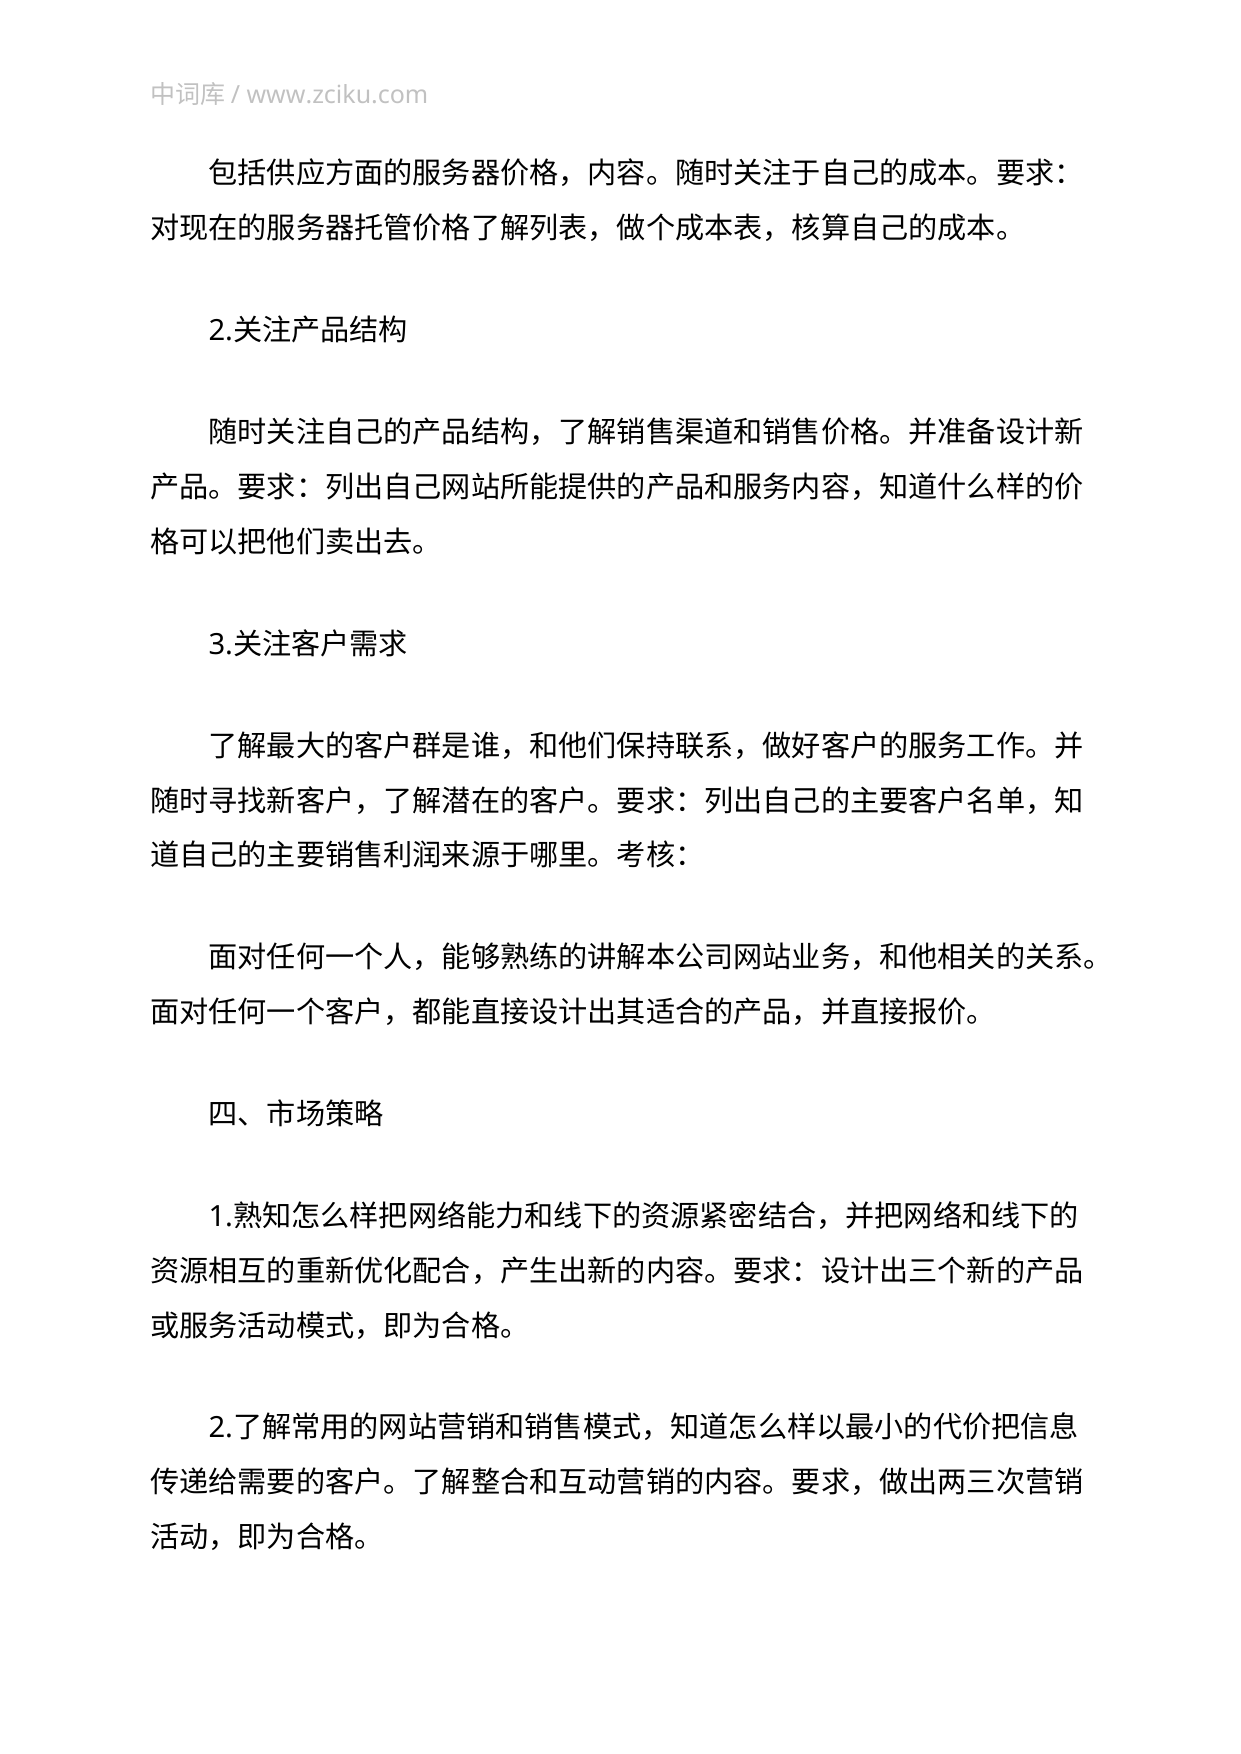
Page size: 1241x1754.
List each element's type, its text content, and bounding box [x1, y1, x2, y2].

text 面对任何一个人，能够熟练的讲解本公司网站业务，和他相关的关系。面对任何一个客户，都能直接设计出其适合的产品，并直接报价。 [150, 934, 1090, 1031]
text 3.关注客户需求 [150, 620, 1090, 663]
text 四、市场策略 [150, 1090, 1090, 1133]
text 随时关注自己的产品结构，了解销售渠道和销售价格。并准备设计新产品。要求：列出自己网站所能提供的产品和服务内容，知道什么样的价格可以把他们卖出去。 [150, 409, 1090, 561]
text 了解最大的客户群是谁，和他们保持联系，做好客户的服务工作。并随时寻找新客户，了解潜在的客户。要求：列出自己的主要客户名单，知道自己的主要销售利润来源于哪里。考核： [150, 722, 1090, 874]
text 包括供应方面的服务器价格，内容。随时关注于自己的成本。要求：对现在的服务器托管价格了解列表，做个成本表，核算自己的成本。 [150, 150, 1090, 247]
text 2.关注产品结构 [150, 307, 1090, 349]
text 1.熟知怎么样把网络能力和线下的资源紧密结合，并把网络和线下的资源相互的重新优化配合，产生出新的内容。要求：设计出三个新的产品或服务活动模式，即为合格。 [150, 1192, 1090, 1344]
text 2.了解常用的网站营销和销售模式，知道怎么样以最小的代价把信息传递给需要的客户。了解整合和互动营销的内容。要求，做出两三次营销活动，即为合格。 [150, 1404, 1090, 1556]
